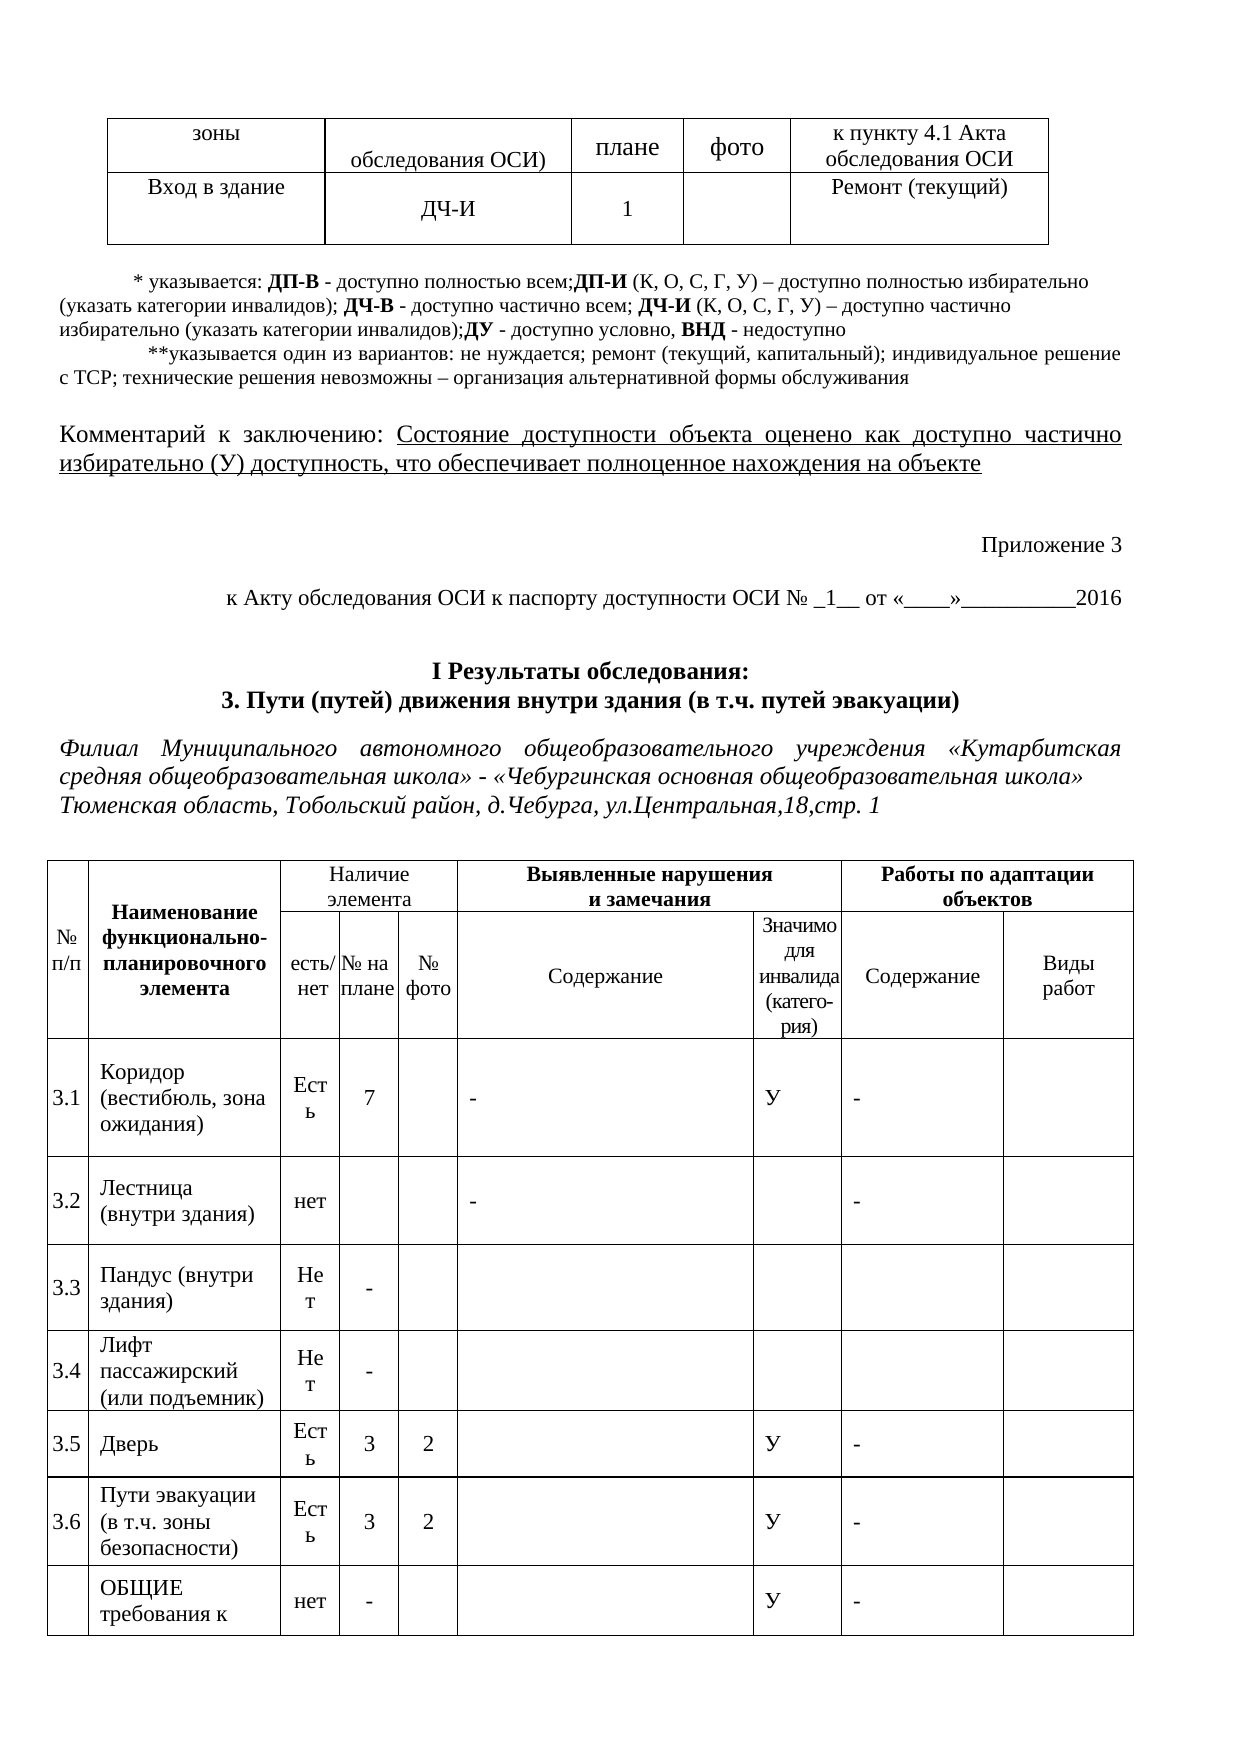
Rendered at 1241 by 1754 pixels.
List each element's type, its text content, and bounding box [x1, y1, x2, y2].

text Приложение 3 [59, 531, 1122, 558]
table_cell № на плане [340, 912, 398, 1038]
table_cell Ремонт (текущий) [791, 173, 1048, 243]
table_cell [1004, 1039, 1133, 1156]
table_cell 3.1 [48, 1039, 88, 1156]
table_header № п/п [48, 861, 88, 1038]
table_header Наименование функционально-планировочного элемента [89, 861, 280, 1038]
table_cell [458, 1331, 753, 1410]
table_cell [1004, 1331, 1133, 1410]
table_cell - [340, 1331, 398, 1410]
table_cell [399, 1245, 457, 1330]
table_cell Есть [281, 1478, 339, 1564]
table_cell 3 [340, 1411, 398, 1476]
table_cell [1004, 1411, 1133, 1476]
table_cell [458, 1245, 753, 1330]
table_cell Содержание [842, 912, 1003, 1038]
table_cell Содержание [458, 912, 753, 1038]
table_cell У [754, 1411, 841, 1476]
table_cell [754, 1331, 841, 1410]
table_cell Нет [281, 1245, 339, 1330]
table_cell Коридор (вестибюль, зона ожидания) [89, 1039, 280, 1156]
table_cell - [458, 1157, 753, 1243]
table_cell Значимо для инвалида (катего-рия) [754, 912, 841, 1038]
table_cell 1 [572, 173, 683, 243]
table_cell 3.2 [48, 1157, 88, 1243]
table_cell 3.4 [48, 1331, 88, 1410]
table_cell [399, 1039, 457, 1156]
table_cell - [340, 1245, 398, 1330]
table_cell [399, 1331, 457, 1410]
table_cell [458, 1411, 753, 1476]
text Тюменская область, Тобольский район, д.Чебурга, ул.Центральная,18,стр. 1 [59, 790, 1122, 819]
text 3. Пути (путей) движения внутри здания (в т.ч. путей эвакуации) [59, 685, 1122, 713]
table_cell У [754, 1566, 841, 1635]
text к Акту обследования ОСИ к паспорту доступности ОСИ № _1__ от «____»__________2016 [59, 584, 1122, 611]
table_header Работы по адаптации объектов [842, 861, 1133, 911]
table_header Наличие элемента [281, 861, 457, 911]
table_cell - [842, 1566, 1003, 1635]
table_cell 3 [340, 1478, 398, 1564]
table_cell [458, 1478, 753, 1564]
table_cell № фото [399, 912, 457, 1038]
table_cell 2 [399, 1478, 457, 1564]
text Филиал Муниципального автономного общеобразовательного учреждения «Кутарбитская средняя общеобразовательная школа» - «Чебургинская основная общеобразовательная школа» [59, 733, 1122, 790]
table_cell - [842, 1411, 1003, 1476]
table_cell Дверь [89, 1411, 280, 1476]
table_cell [1004, 1157, 1133, 1243]
table_cell - [340, 1566, 398, 1635]
table_cell [1004, 1245, 1133, 1330]
table_cell нет [281, 1157, 339, 1243]
table_cell [684, 173, 790, 243]
table_cell [1004, 1566, 1133, 1635]
table_cell [842, 1331, 1003, 1410]
text I Результаты обследования: [59, 656, 1122, 685]
table_cell [340, 1157, 398, 1243]
text * указывается: ДП-В - доступно полностью всем;ДП-И (К, О, С, Г, У) – доступно полностью избирательно (указать категории инвалидов); ДЧ-В - доступно частично всем; ДЧ-И (К, О, С, Г, У) – доступно частично избирательно (указать категории инвалидов);ДУ - доступно условно, ВНД - недоступно [59, 268, 1122, 341]
table_cell - [842, 1157, 1003, 1243]
table_cell 3.6 [48, 1478, 88, 1564]
table_cell есть/ нет [281, 912, 339, 1038]
table_cell 3.3 [48, 1245, 88, 1330]
table_cell Лифт пассажирский (или подъемник) [89, 1331, 280, 1410]
table_cell Нет [281, 1331, 339, 1410]
table_cell [754, 1245, 841, 1330]
table_cell [1004, 1478, 1133, 1564]
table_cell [89, 1566, 280, 1635]
text **указывается один из вариантов: не нуждается; ремонт (текущий, капитальный); индивидуальное решение с ТСР; технические решения невозможны – организация альтернативной формы обслуживания [59, 341, 1122, 389]
table_cell - [842, 1039, 1003, 1156]
table_cell 3.5 [48, 1411, 88, 1476]
table_cell Пандус (внутри здания) [89, 1245, 280, 1330]
table_cell У [754, 1478, 841, 1564]
table_cell [399, 1566, 457, 1635]
table_cell [842, 1245, 1003, 1330]
table_cell [458, 1566, 753, 1635]
table_cell Вход в здание [108, 173, 324, 243]
table_cell 2 [399, 1411, 457, 1476]
table_cell Есть [281, 1411, 339, 1476]
table_cell № фото [684, 119, 790, 172]
table_cell - [842, 1478, 1003, 1564]
table_cell Пути эвакуации (в т.ч. зоны безопасности) [89, 1478, 280, 1564]
table_cell Есть [281, 1039, 339, 1156]
table_cell ДЧ-И [326, 173, 571, 243]
table_header Выявленные нарушения и замечания [458, 861, 841, 911]
table_cell [399, 1157, 457, 1243]
table_cell - [458, 1039, 753, 1156]
table_cell нет [281, 1566, 339, 1635]
table_cell У [754, 1039, 841, 1156]
table_cell [754, 1157, 841, 1243]
table_cell 7 [340, 1039, 398, 1156]
table_cell Лестница (внутри здания) [89, 1157, 280, 1243]
text Комментарий к заключению: Состояние доступности объекта оценено как доступно частично избирательно (У) доступность, что обеспечивает полноценное нахождения на объекте [59, 418, 1122, 476]
table_cell № на плане [572, 119, 683, 172]
table_cell [48, 1566, 88, 1635]
table_cell Виды работ [1004, 912, 1133, 1038]
